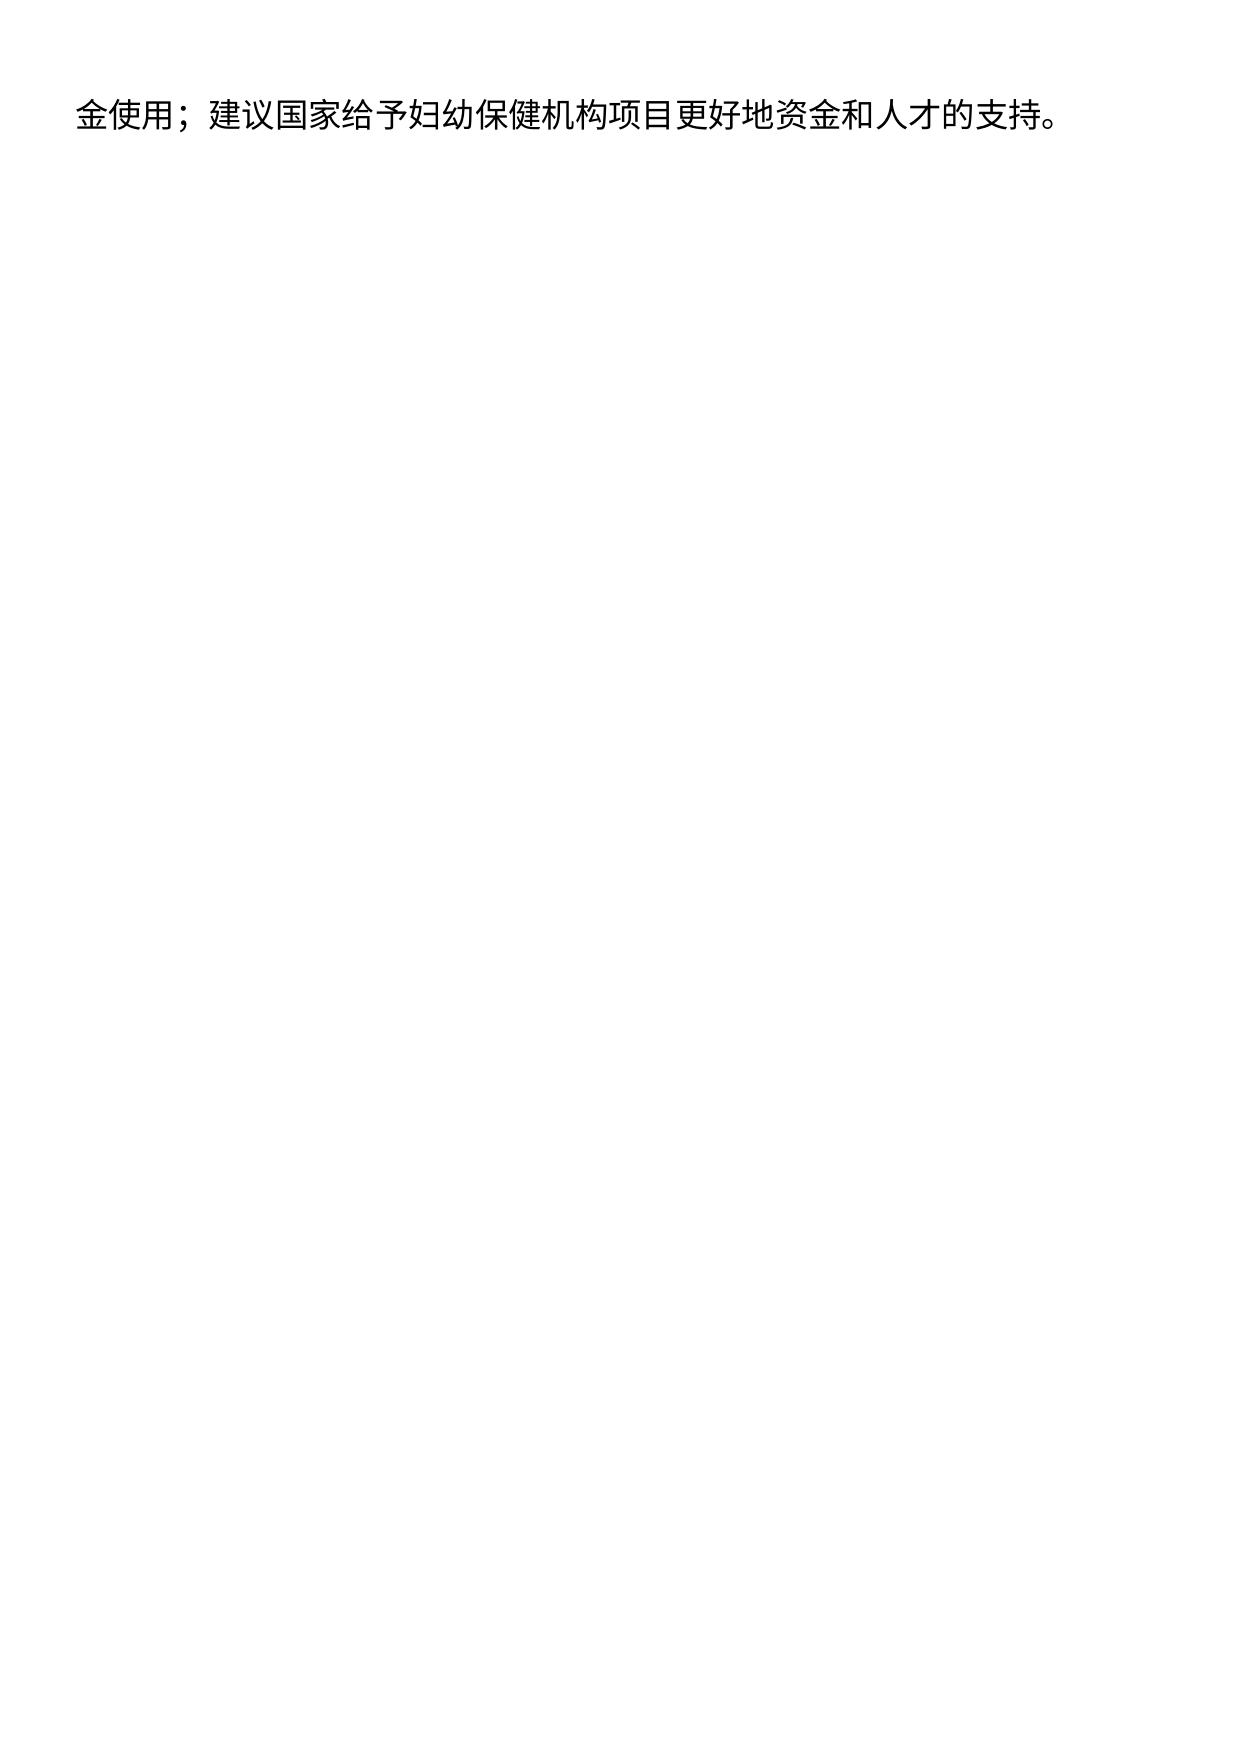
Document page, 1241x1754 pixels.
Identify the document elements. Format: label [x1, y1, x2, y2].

text [75, 81, 1165, 146]
